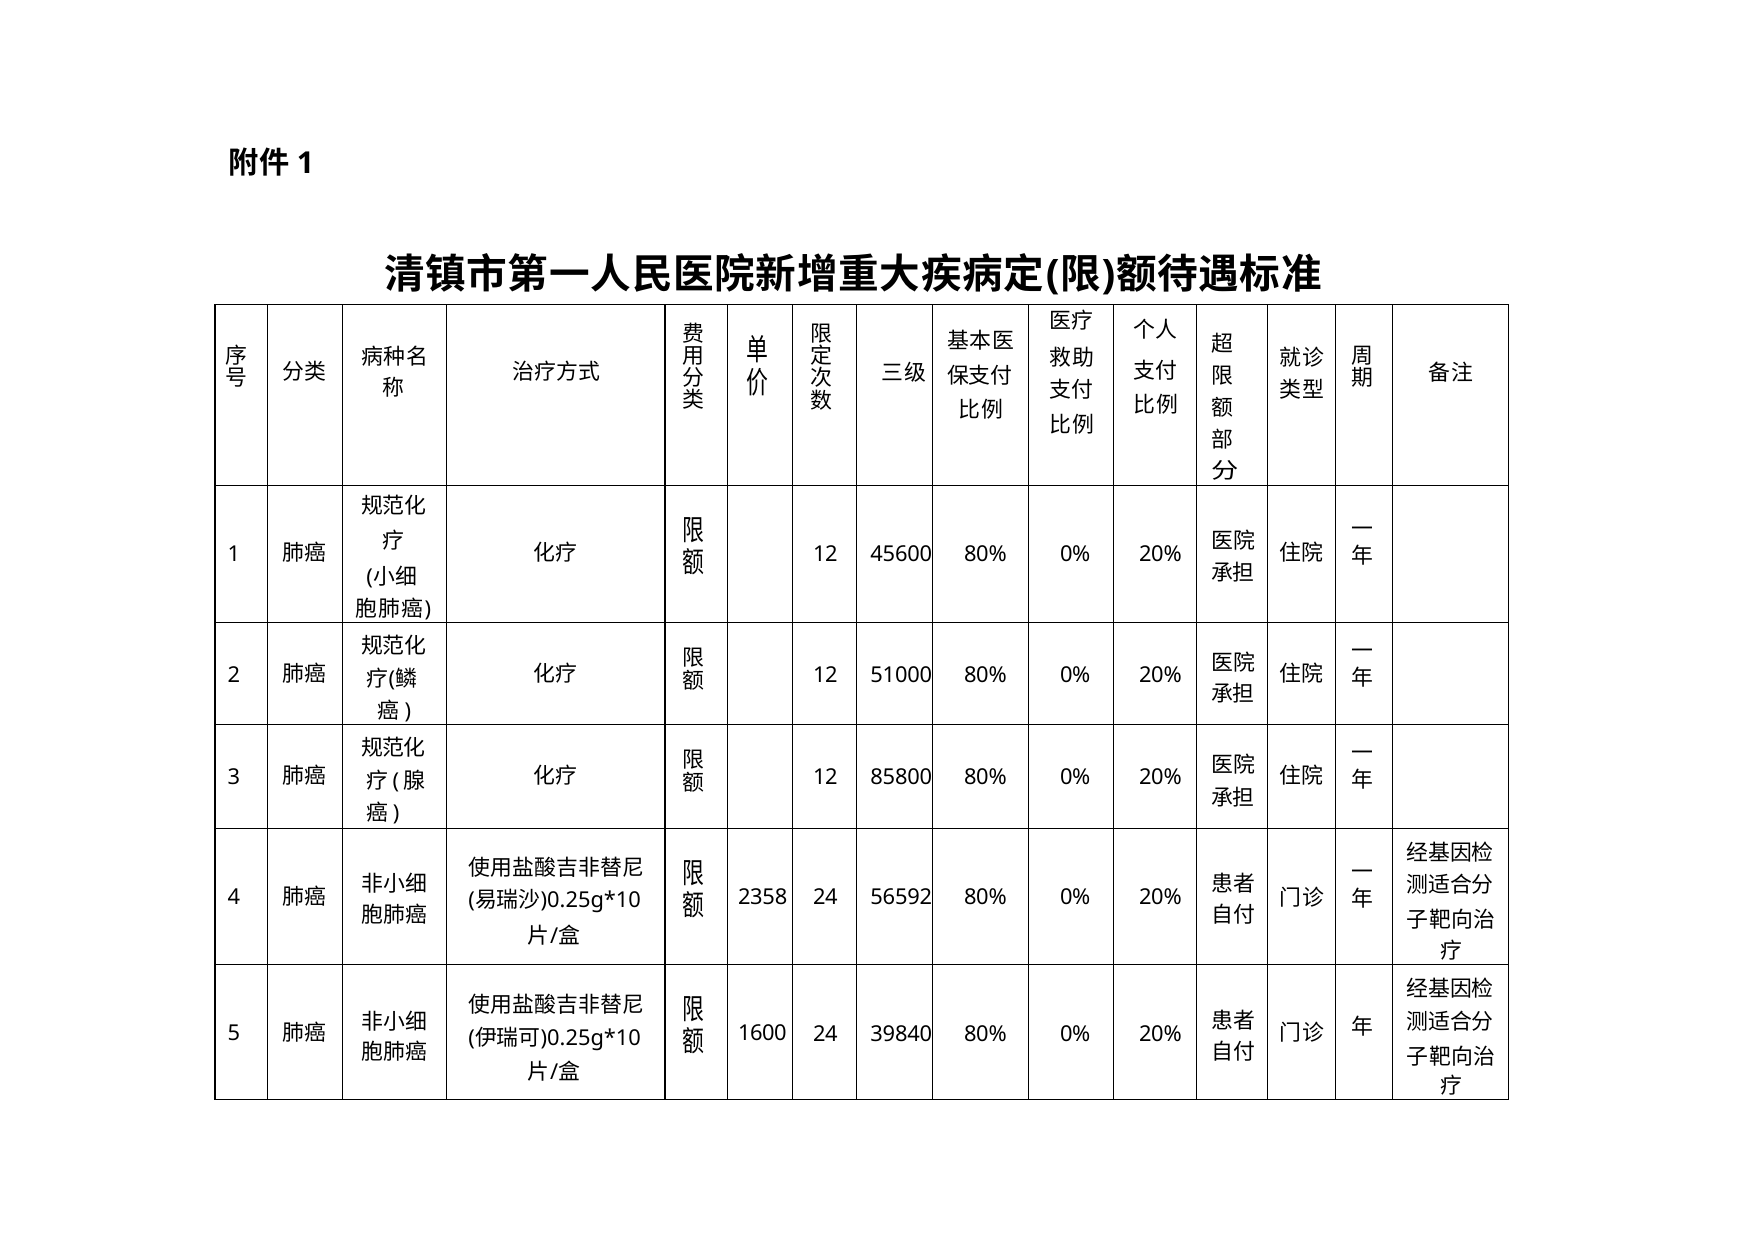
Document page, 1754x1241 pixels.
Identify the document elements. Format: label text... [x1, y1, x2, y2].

table_cell 80% [933, 486, 1028, 622]
table_cell [728, 486, 792, 622]
table_cell 4 [216, 829, 267, 964]
table_cell 0% [1029, 623, 1113, 724]
table_cell 24 [793, 829, 856, 964]
table_cell 肺癌 [268, 725, 342, 828]
table_cell 2 [216, 623, 267, 724]
table_header 分类 [268, 305, 342, 485]
table_cell 肺癌 [268, 486, 342, 622]
table_header 基本医 保支付 比例 [933, 305, 1028, 485]
table_cell 24 [793, 965, 856, 1099]
table_cell 非小细 胞肺癌 [343, 965, 446, 1099]
table_cell 12 [793, 623, 856, 724]
table_header 单价 [728, 305, 792, 485]
table_cell 20% [1114, 725, 1196, 828]
table_cell [728, 725, 792, 828]
table_cell 一 年 [1336, 725, 1392, 828]
table_cell 门诊 [1268, 829, 1335, 964]
table_cell 56592 [857, 829, 932, 964]
table_cell 住院 [1268, 486, 1335, 622]
table_cell [1393, 725, 1508, 828]
table_cell 2358 [728, 829, 792, 964]
table_cell 5 [216, 965, 267, 1099]
table_cell 规范化 疗(鳞 癌 ) [343, 623, 446, 724]
table_cell 20% [1114, 623, 1196, 724]
text 清镇市第一人民医院新增重大疾病定(限)额待遇标准 [384, 245, 1511, 299]
table_header 医疗 救助 支付 比例 [1029, 305, 1113, 485]
table_cell [1393, 623, 1508, 724]
table_cell 使用盐酸吉非替尼 (易瑞沙)0.25g*10 片/盒 [447, 829, 664, 964]
table_cell 化疗 [447, 486, 664, 622]
table_cell 20% [1114, 486, 1196, 622]
table_header 周期 [1336, 305, 1392, 485]
table_cell 肺癌 [268, 623, 342, 724]
table_cell 经基因检 测适合分 子靶向治 疗 [1393, 965, 1508, 1099]
table_cell [728, 623, 792, 724]
table_header 序号 [216, 305, 267, 485]
table_header 超限 额部 分 [1197, 305, 1267, 485]
table_cell 0% [1029, 965, 1113, 1099]
table_header 就诊 类型 [1268, 305, 1335, 485]
table_header 三级 [857, 305, 932, 485]
text 附件1 [228, 141, 1511, 181]
table_header 限定次数 [793, 305, 856, 485]
table_cell 0% [1029, 829, 1113, 964]
table_header 病种名 称 [343, 305, 446, 485]
table_cell 一 年 [1336, 623, 1392, 724]
table_cell 39840 [857, 965, 932, 1099]
table_cell 使用盐酸吉非替尼 (伊瑞可)0.25g*10 片/盒 [447, 965, 664, 1099]
table_cell 1600 [728, 965, 792, 1099]
table_cell 医院 承担 [1197, 623, 1267, 724]
table_cell 患者 自付 [1197, 965, 1267, 1099]
table_cell 患者 自付 [1197, 829, 1267, 964]
table_cell 肺癌 [268, 965, 342, 1099]
table_cell 化疗 [447, 623, 664, 724]
table_cell 住院 [1268, 623, 1335, 724]
table_cell 80% [933, 623, 1028, 724]
table_cell 12 [793, 486, 856, 622]
table_cell 经基因检 测适合分 子靶向治 疗 [1393, 829, 1508, 964]
table_cell 非小细 胞肺癌 [343, 829, 446, 964]
table_cell 门诊 [1268, 965, 1335, 1099]
table_cell 肺癌 [268, 829, 342, 964]
table_cell 51000 [857, 623, 932, 724]
table_cell 85800 [857, 725, 932, 828]
table_cell 12 [793, 725, 856, 828]
table_header 治疗方式 [447, 305, 664, 485]
table_cell 限额 [666, 486, 727, 622]
table_cell 限额 [666, 965, 727, 1099]
table_cell 一 年 [1336, 829, 1392, 964]
table_cell 0% [1029, 486, 1113, 622]
table_cell 化疗 [447, 725, 664, 828]
table_cell 1 [216, 486, 267, 622]
table_cell 年 [1336, 965, 1392, 1099]
table_cell 规范化 疗(腺 癌 ) [343, 725, 446, 828]
table_cell 一 年 [1336, 486, 1392, 622]
table_cell 3 [216, 725, 267, 828]
table_header 费用分类 [666, 305, 727, 485]
table_cell 限额 [666, 725, 727, 828]
table_cell 80% [933, 829, 1028, 964]
table_cell 45600 [857, 486, 932, 622]
table_cell 住院 [1268, 725, 1335, 828]
table_cell 80% [933, 725, 1028, 828]
table_cell 规范化 疗 (小细 胞肺癌) [343, 486, 446, 622]
table_cell 限额 [666, 623, 727, 724]
table_cell 0% [1029, 725, 1113, 828]
table_header 个人 支付 比例 [1114, 305, 1196, 485]
table_header 备注 [1393, 305, 1508, 485]
table_cell 20% [1114, 829, 1196, 964]
table_cell [1393, 486, 1508, 622]
table_cell 80% [933, 965, 1028, 1099]
table_cell 限额 [666, 829, 727, 964]
table_cell 医院 承担 [1197, 725, 1267, 828]
table_cell 医院 承担 [1197, 486, 1267, 622]
table_cell 20% [1114, 965, 1196, 1099]
